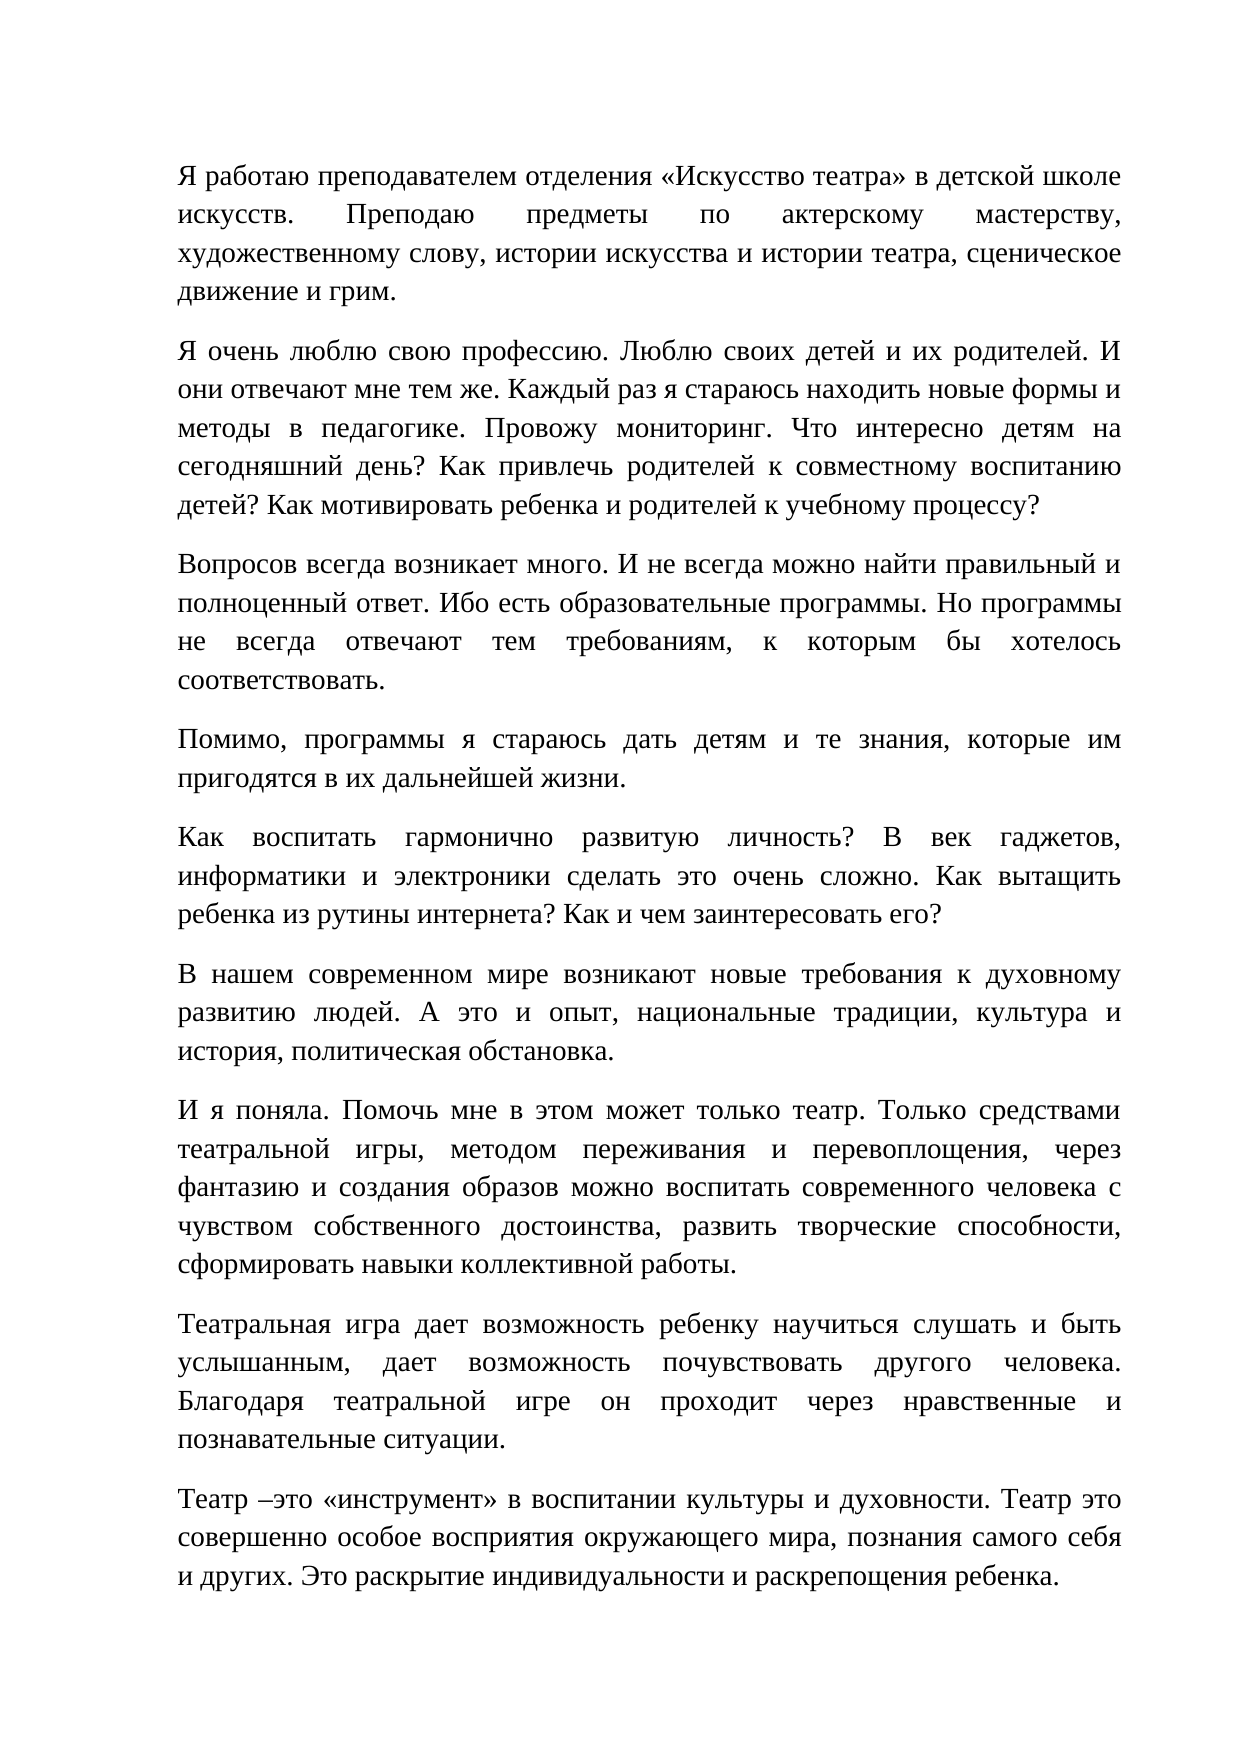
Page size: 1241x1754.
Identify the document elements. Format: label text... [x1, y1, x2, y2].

text Я работаю преподавателем отделения «Искусство театра» в детской школе искусств. Преподаю предметы по актерскому мастерству, художественному слову, истории искусства и истории театра, сценическое движение и грим. [177, 158, 1122, 307]
text Я очень люблю свою профессию. Люблю своих детей и их родителей. И они отвечают мне тем же. Каждый раз я стараюсь находить новые формы и методы в педагогике. Провожу мониторинг. Что интересно детям на сегодняшний день? Как привлечь родителей к совместному воспитанию детей? Как мотивировать ребенка и родителей к учебному процессу? [177, 333, 1122, 521]
text Театр –это «инструмент» в воспитании культуры и духовности. Театр это совершенно особое восприятия окружающего мира, познания самого себя и других. Это раскрытие индивидуальности и раскрепощения ребенка. [177, 1481, 1122, 1591]
text И я поняла. Помочь мне в этом может только театр. Только средствами театральной игры, методом переживания и перевоплощения, через фантазию и создания образов можно воспитать современного человека с чувством собственного достоинства, развить творческие способности, сформировать навыки коллективной работы. [177, 1092, 1122, 1280]
text В нашем современном мире возникают новые требования к духовному развитию людей. А это и опыт, национальные традиции, культура и история, политическая обстановка. [177, 956, 1122, 1066]
text Как воспитать гармонично развитую личность? В век гаджетов, информатики и электроники сделать это очень сложно. Как вытащить ребенка из рутины интернета? Как и чем заинтересовать его? [177, 819, 1122, 930]
text Помимо, программы я стараюсь дать детям и те знания, которые им пригодятся в их дальнейшей жизни. [177, 721, 1122, 793]
text Театральная игра дает возможность ребенку научиться слушать и быть услышанным, дает возможность почувствовать другого человека. Благодаря театральной игре он проходит через нравственные и познавательные ситуации. [177, 1306, 1122, 1455]
text Вопросов всегда возникает много. И не всегда можно найти правильный и полноценный ответ. Ибо есть образовательные программы. Но программы не всегда отвечают тем требованиям, к которым бы хотелось соответствовать. [177, 546, 1122, 696]
